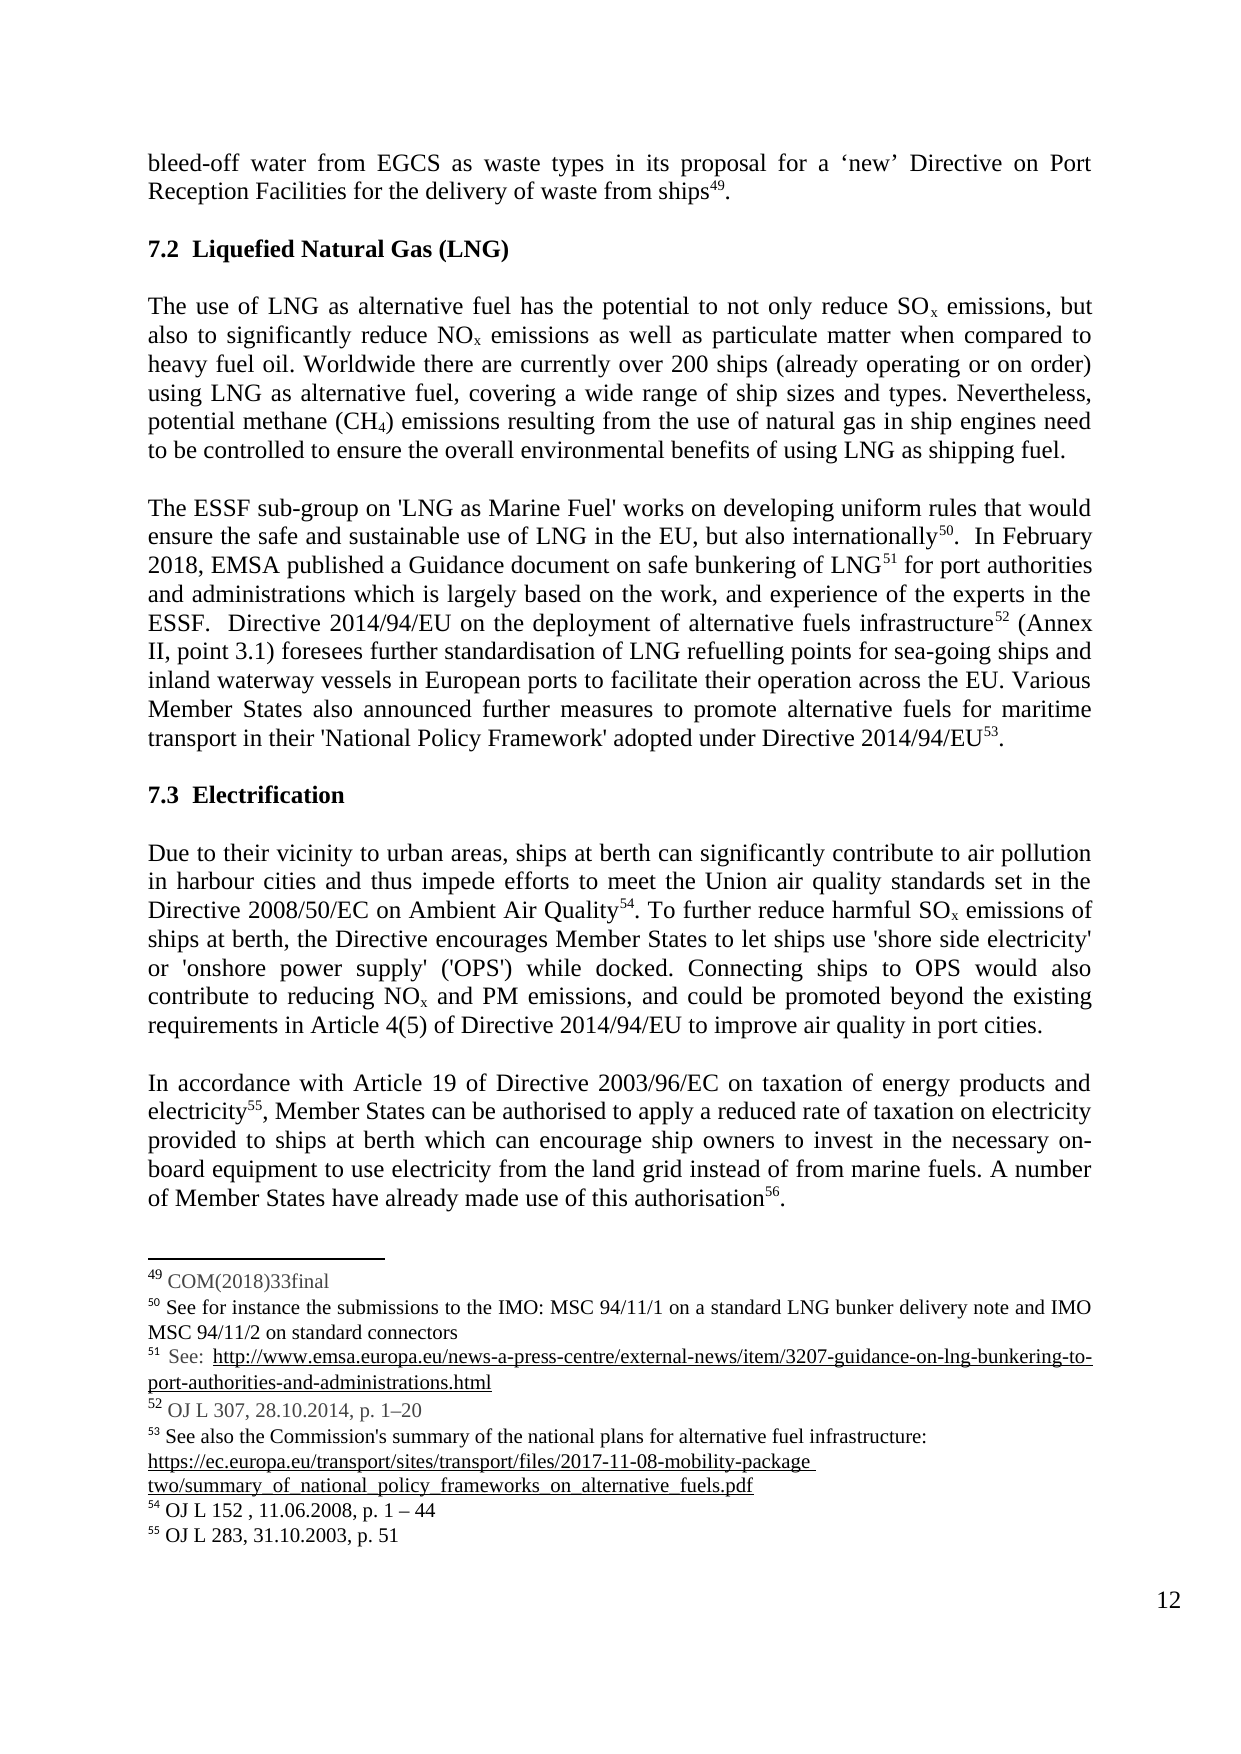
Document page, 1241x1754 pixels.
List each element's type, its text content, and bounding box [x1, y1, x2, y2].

text Effective controls of overboard discharges (e.g. wash water, bleed-off) from EGCS are needed to minimize potential negative effects on the marine environment caused by acidification (change in pH values) or releases of heavy metals impeding Member States to achieve the objectives laid down in Union surface water quality legislation. To further reduce the negative impacts of EGCS on the marine environment and to ensure alignment with MARPOL Annex VI, the Commission recently proposed to include the residues and bleed-off water from EGCS as waste types in its proposal for a ‘new’ Directive on Port Reception Facilities for the delivery of waste from ships. [148, 148, 1093, 205]
text The use of LNG as alternative fuel has the potential to not only reduce SOx emissions, but also to significantly reduce NOx emissions as well as particulate matter when compared to heavy fuel oil. Worldwide there are currently over 200 ships (already operating or on order) using LNG as alternative fuel, covering a wide range of ship sizes and types. Nevertheless, potential methane (CH4) emissions resulting from the use of natural gas in ship engines need to be controlled to ensure the overall environmental benefits of using LNG as shipping fuel. [148, 291, 1093, 464]
list Electrification [148, 780, 1093, 809]
text The ESSF sub-group on 'LNG as Marine Fuel' works on developing uniform rules that would ensure the safe and sustainable use of LNG in the EU, but also internationally. In February 2018, EMSA published a Guidance document on safe bunkering of LNG for port authorities and administrations which is largely based on the work, and experience of the experts in the ESSF. Directive 2014/94/EU on the deployment of alternative fuels infrastructure (Annex II, point 3.1) foresees further standardisation of LNG refuelling points for sea-going ships and inland waterway vessels in European ports to facilitate their operation across the EU. Various Member States also announced further measures to promote alternative fuels for maritime transport in their 'National Policy Framework' adopted under Directive 2014/94/EU. [148, 493, 1093, 751]
text In accordance with Article 19 of Directive 2003/96/EC on taxation of energy products and electricity, Member States can be authorised to apply a reduced rate of taxation on electricity provided to ships at berth which can encourage ship owners to invest in the necessary on-board equipment to use electricity from the land grid instead of from marine fuels. A number of Member States have already made use of this authorisation. [148, 1068, 1093, 1211]
text Due to their vicinity to urban areas, ships at berth can significantly contribute to air pollution in harbour cities and thus impede efforts to meet the Union air quality standards set in the Directive 2008/50/EC on Ambient Air Quality. To further reduce harmful SOx emissions of ships at berth, the Directive encourages Member States to let ships use 'shore side electricity' or 'onshore power supply' ('OPS') while docked. Connecting ships to OPS would also contribute to reducing NOx and PM emissions, and could be promoted beyond the existing requirements in Article 4(5) of Directive 2014/94/EU to improve air quality in port cities. [148, 838, 1093, 1039]
list Liquefied Natural Gas (LNG) [148, 234, 1093, 263]
